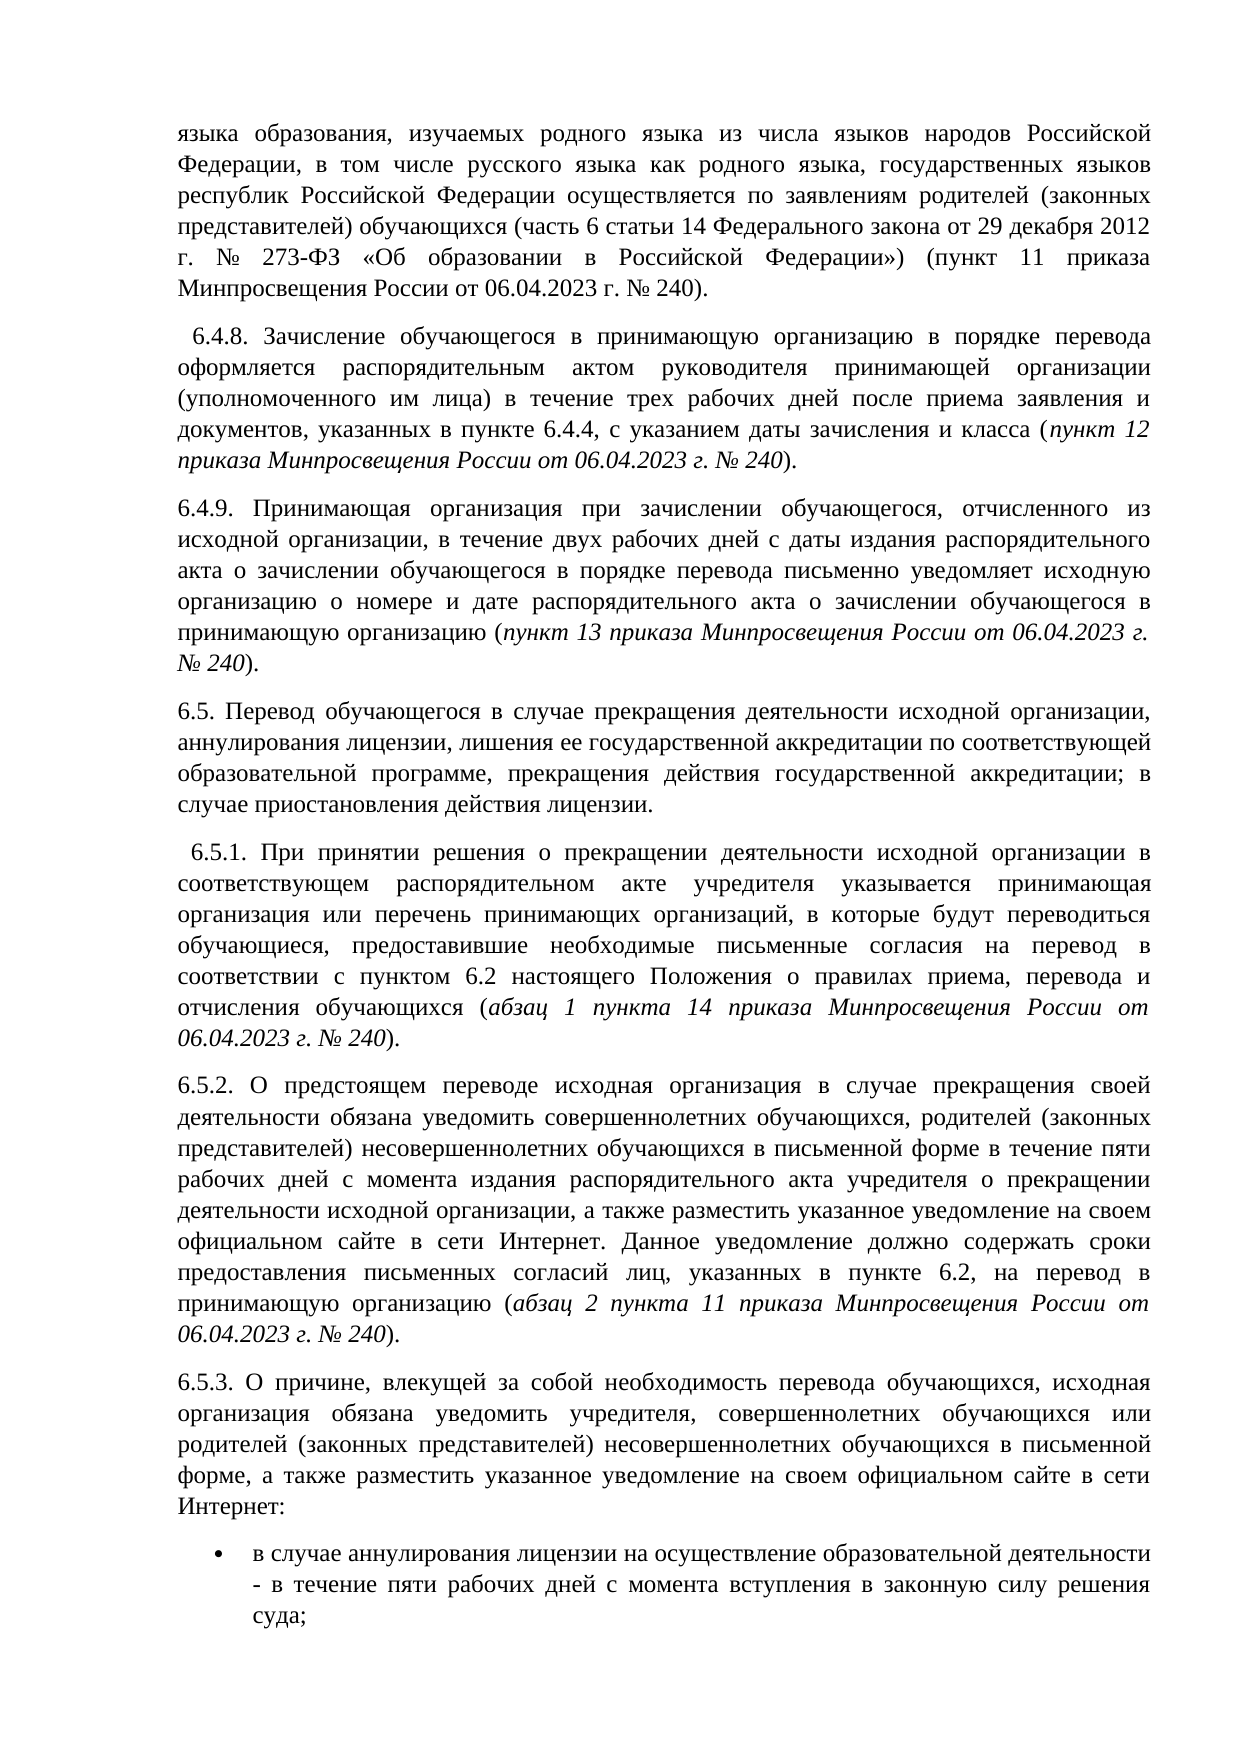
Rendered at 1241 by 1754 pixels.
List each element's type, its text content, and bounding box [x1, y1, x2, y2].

text 6.5.2. О предстоящем переводе исходная организация в случае прекращения своей деятельности обязана уведомить совершеннолетних обучающихся, родителей (законных представителей) несовершеннолетних обучающихся в письменной форме в течение пяти рабочих дней с момента издания распорядительного акта учредителя о прекращении деятельности исходной организации, а также разместить указанное уведомление на своем официальном сайте в сети Интернет. Данное уведомление должно содержать сроки предоставления письменных согласий лиц, указанных в пункте 6.2, на перевод в принимающую организацию (абзац 2 пункта 11 приказа Минпросвещения России от 06.04.2023 г. № 240). [177, 1071, 1152, 1348]
text 6.4.9. Принимающая организация при зачислении обучающегося, отчисленного из исходной организации, в течение двух рабочих дней с даты издания распорядительного акта о зачислении обучающегося в порядке перевода письменно уведомляет исходную организацию о номере и дате распорядительного акта о зачислении обучающегося в принимающую организацию (пункт 13 приказа Минпросвещения России от 06.04.2023 г. № 240). [177, 493, 1152, 677]
list в случае аннулирования лицензии на осуществление образовательной деятельности - в течение пяти рабочих дней с момента вступления в законную силу решения суда; [215, 1538, 1152, 1629]
text 6.4.8. Зачисление обучающегося в принимающую организацию в порядке перевода оформляется распорядительным актом руководителя принимающей организации (уполномоченного им лица) в течение трех рабочих дней после приема заявления и документов, указанных в пункте 6.4.4, с указанием даты зачисления и класса (пункт 12 приказа Минпросвещения России от 06.04.2023 г. № 240). [177, 321, 1152, 474]
text 6.5. Перевод обучающегося в случае прекращения деятельности исходной организации, аннулирования лицензии, лишения ее государственной аккредитации по соответствующей образовательной программе, прекращения действия государственной аккредитации; в случае приостановления действия лицензии. [177, 696, 1152, 818]
text 6.5.3. О причине, влекущей за собой необходимость перевода обучающихся, исходная организация обязана уведомить учредителя, совершеннолетних обучающихся или родителей (законных представителей) несовершеннолетних обучающихся в письменной форме, а также разместить указанное уведомление на своем официальном сайте в сети Интернет: [177, 1367, 1152, 1519]
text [177, 118, 1152, 302]
text 6.5.1. При принятии решения о прекращении деятельности исходной организации в соответствующем распорядительном акте учредителя указывается принимающая организация или перечень принимающих организаций, в которые будут переводиться обучающиеся, предоставившие необходимые письменные согласия на перевод в соответствии с пунктом 6.2 настоящего Положения о правилах приема, перевода и отчисления обучающихся (абзац 1 пункта 14 приказа Минпросвещения России от 06.04.2023 г. № 240). [177, 837, 1152, 1052]
